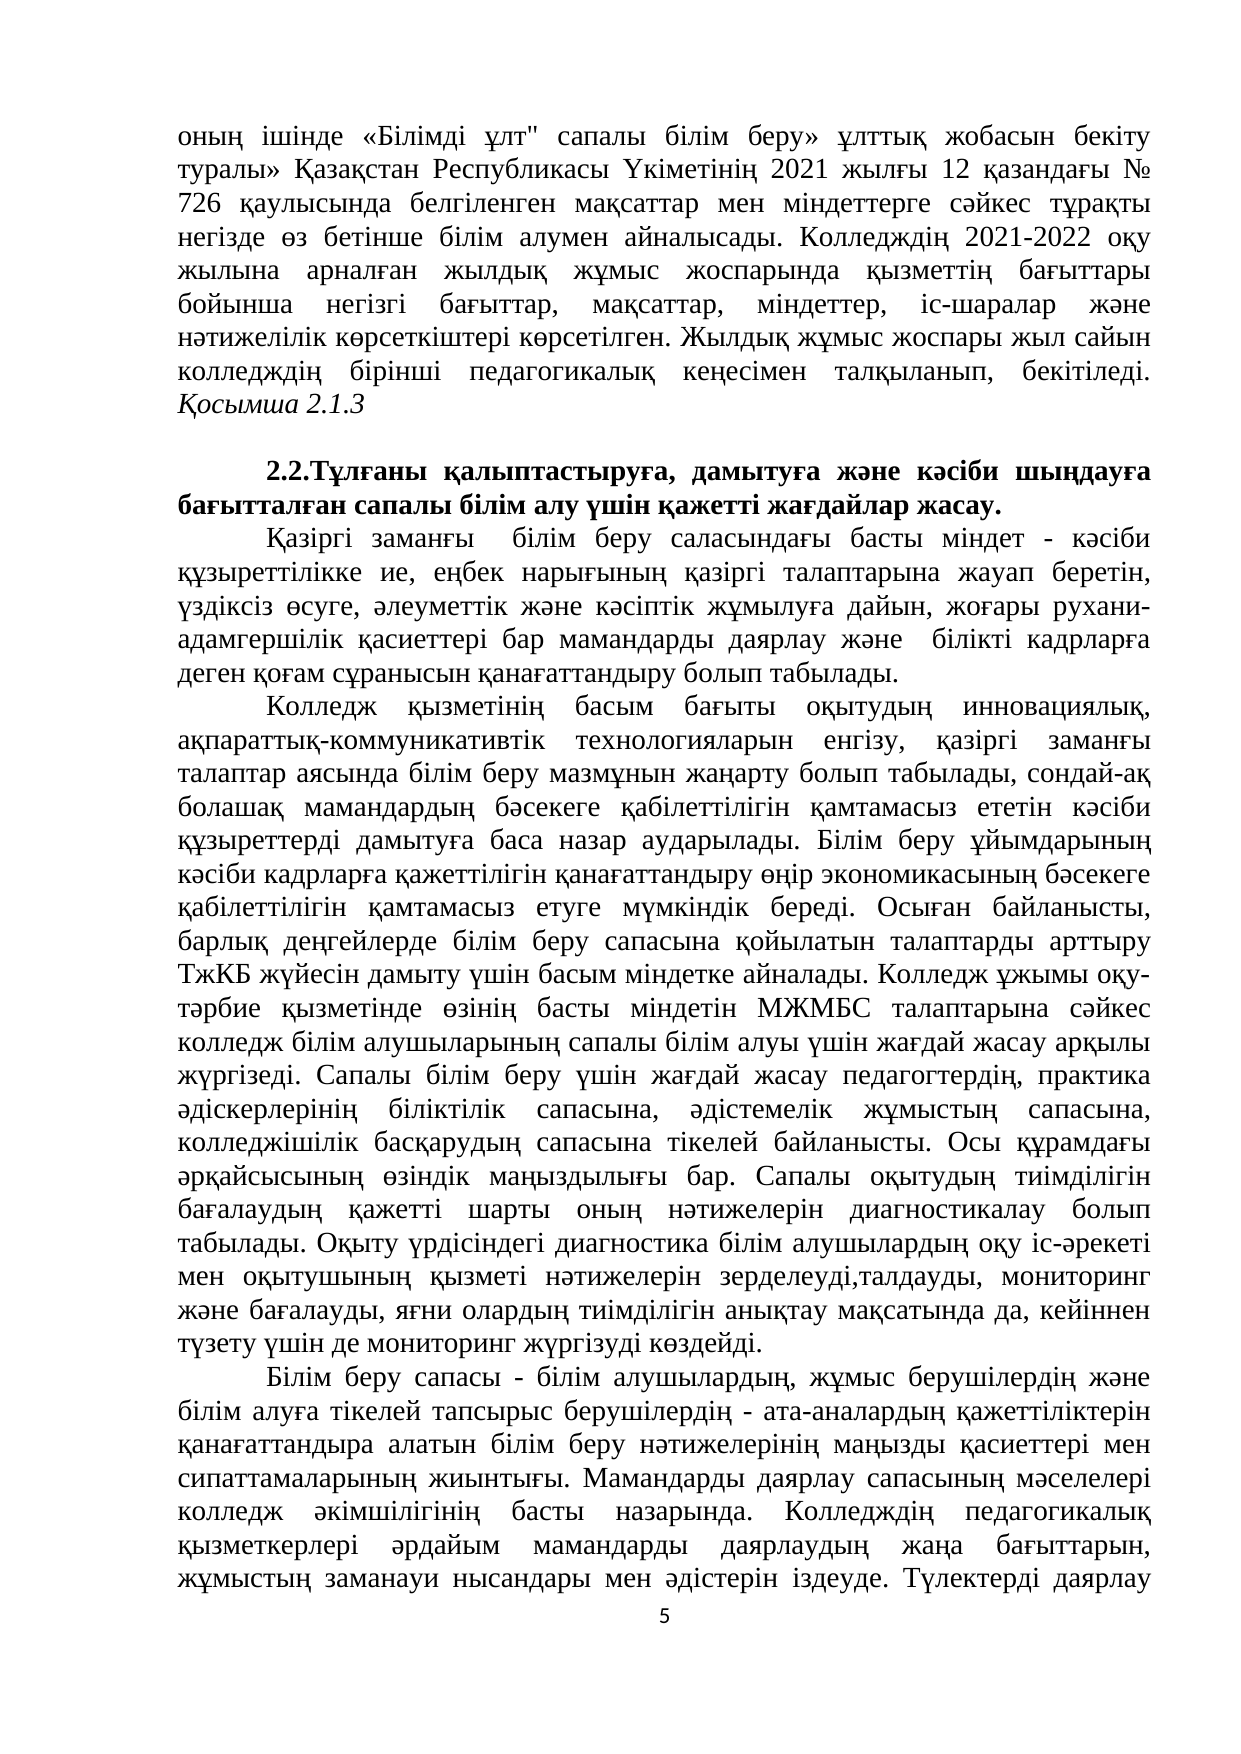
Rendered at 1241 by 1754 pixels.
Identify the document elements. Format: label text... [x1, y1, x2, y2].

text Қазіргі заманғы білім беру саласындағы басты міндет - кәсіби құзыреттілікке ие, еңбек нарығының қазіргі талаптарына жауап беретін, үздіксіз өсуге, әлеуметтік және кәсіптік жұмылуға дайын, жоғары рухани-адамгершілік қасиеттері бар мамандарды даярлау және білікті кадрларға деген қоғам сұранысын қанағаттандыру болып табылады. [177, 521, 1152, 688]
text Колледж қызметінің басым бағыты оқытудың инновациялық, ақпараттық-коммуникативтік технологияларын енгізу, қазіргі заманғы талаптар аясында білім беру мазмұнын жаңарту болып табылады, сондай-ақ болашақ мамандардың бәсекеге қабілеттілігін қамтамасыз ететін кәсіби құзыреттерді дамытуға баса назар аударылады. Білім беру ұйымдарының кәсіби кадрларға қажеттілігін қанағаттандыру өңір экономикасының бәсекеге қабілеттілігін қамтамасыз етуге мүмкіндік береді. Осыған байланысты, барлық деңгейлерде білім беру сапасына қойылатын талаптарды арттыру ТжКБ жүйесін дамыту үшін басым міндетке айналады. Колледж ұжымы оқу-тәрбие қызметінде өзінің басты міндетін МЖМБС талаптарына сәйкес колледж білім алушыларының сапалы білім алуы үшін жағдай жасау арқылы жүргізеді. Сапалы білім беру үшін жағдай жасау педагогтердің, практика әдіскерлерінің біліктілік сапасына, әдістемелік жұмыстың сапасына, колледжішілік басқарудың сапасына тікелей байланысты. Осы құрамдағы әрқайсысының өзіндік маңыздылығы бар. Сапалы оқытудың тиімділігін бағалаудың қажетті шарты оның нәтижелерін диагностикалау болып табылады. Оқыту үрдісіндегі диагностика білім алушылардың оқу іс-әрекеті мен оқытушының қызметі нәтижелерін зерделеуді,талдауды, мониторинг және бағалауды, яғни олардың тиімділігін анықтау мақсатында да, кейіннен түзету үшін де мониторинг жүргізуді көздейді. [177, 688, 1152, 1359]
text 2.2.Тұлғаны қалыптастыруға, дамытуға және кәсіби шыңдауға бағытталған сапалы білім алу үшін қажетті жағдайлар жасау. [177, 453, 1152, 521]
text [177, 118, 1152, 420]
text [177, 1359, 1152, 1594]
